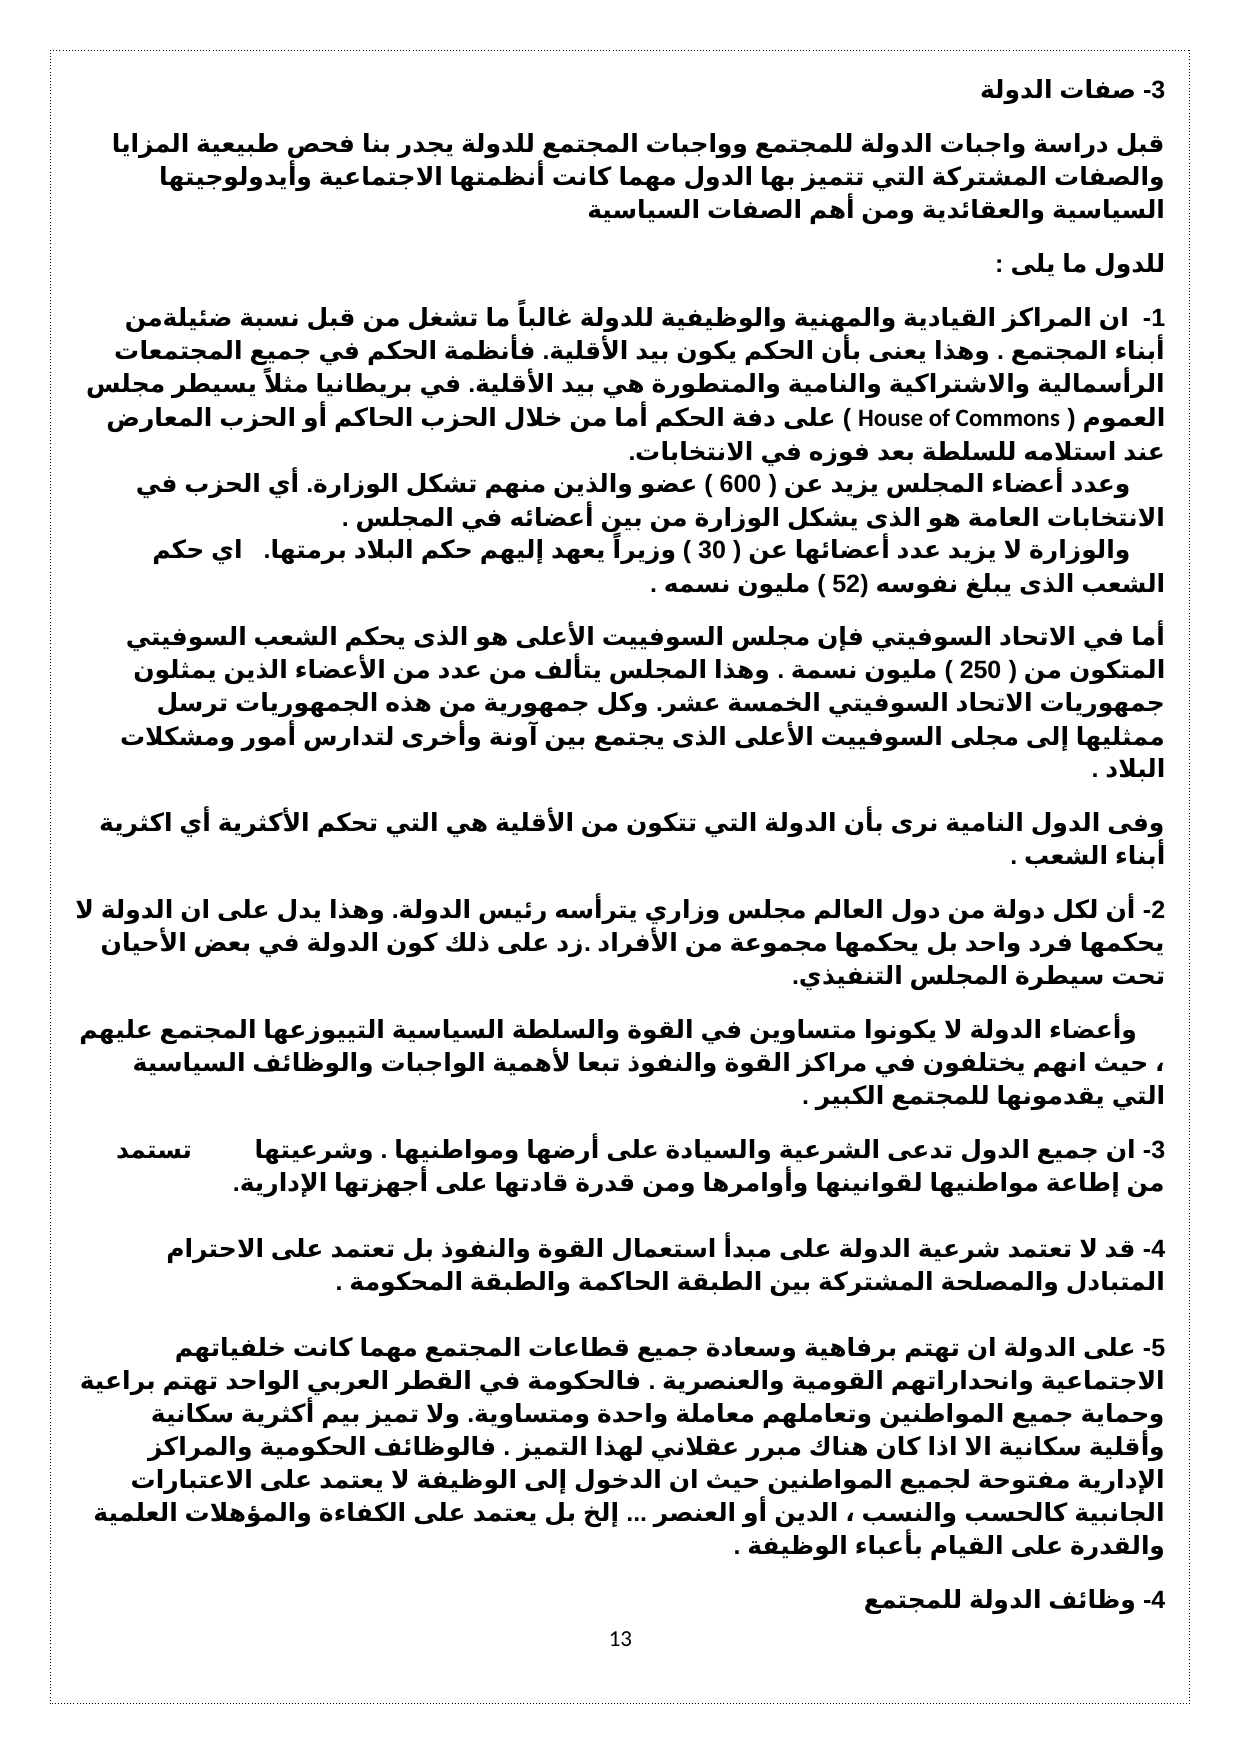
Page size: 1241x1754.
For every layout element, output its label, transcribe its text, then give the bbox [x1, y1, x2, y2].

text 3- ان جميع الدول تدعى الشرعية والسيادة على أرضها ومواطنيها . وشرعيتها تستمد من إطاعة مواطنيها لقوانينها وأوامرها ومن قدرة قادتها على أجهزتها الإدارية. 4- قد لا تعتمد شرعية الدولة على مبدأ استعمال القوة والنفوذ بل تعتمد على الاحترام المتبادل والمصلحة المشتركة بين الطبقة الحاكمة والطبقة المحكومة . 5- على الدولة ان تهتم برفاهية وسعادة جميع قطاعات المجتمع مهما كانت خلفياتهم الاجتماعية وانحداراتهم القومية والعنصرية . فالحكومة في القطر العربي الواحد تهتم براعية وحماية جميع المواطنين وتعاملهم معاملة واحدة ومتساوية. ولا تميز بيم أكثرية سكانية وأقلية سكانية الا اذا كان هناك مبرر عقلاني لهذا التميز . فالوظائف الحكومية والمراكز الإدارية مفتوحة لجميع المواطنين حيث ان الدخول إلى الوظيفة لا يعتمد على الاعتبارات الجانبية كالحسب والنسب ، الدين أو العنصر ... إلخ بل يعتمد على الكفاءة والمؤهلات العلمية والقدرة على القيام بأعباء الوظيفة . [75, 1135, 1165, 1560]
text للدول ما يلى : [75, 249, 1165, 277]
text وأعضاء الدولة لا يكونوا متساوين في القوة والسلطة السياسية التييوزعها المجتمع عليهم ، حيث انهم يختلفون في مراكز القوة والنفوذ تبعا لأهمية الواجبات والوظائف السياسية التي يقدمونها للمجتمع الكبير . [75, 1015, 1165, 1110]
text 1- ان المراكز القيادية والمهنية والوظيفية للدولة غالباً ما تشغل من قبل نسبة ضئيلةمن أبناء المجتمع . وهذا يعنى بأن الحكم يكون بيد الأقلية. فأنظمة الحكم في جميع المجتمعات الرأسمالية والاشتراكية والنامية والمتطورة هي بيد الأقلية. في بريطانيا مثلاً يسيطر مجلس العموم ( House of Commons ) على دفة الحكم أما من خلال الحزب الحاكم أو الحزب المعارض عند استلامه للسلطة بعد فوزه في الانتخابات. وعدد أعضاء المجلس يزيد عن ( 600 ) عضو والذين منهم تشكل الوزارة. أي الحزب في الانتخابات العامة هو الذى يشكل الوزارة من بين أعضائه في المجلس . والوزارة لا يزيد عدد أعضائها عن ( 30 ) وزيراً يعهد إليهم حكم البلاد برمتها. اي حكم الشعب الذى يبلغ نفوسه (52 ) مليون نسمه . [75, 303, 1165, 597]
text قبل دراسة واجبات الدولة للمجتمع وواجبات المجتمع للدولة يجدر بنا فحص طبيعية المزايا والصفات المشتركة التي تتميز بها الدول مهما كانت أنظمتها الاجتماعية وأيدولوجيتها السياسية والعقائدية ومن أهم الصفات السياسية [75, 129, 1165, 224]
text 4- وظائف الدولة للمجتمع [75, 1585, 1165, 1614]
text وفى الدول النامية نرى بأن الدولة التي تتكون من الأقلية هي التي تحكم الأكثرية أي اكثرية أبناء الشعب . [75, 808, 1165, 870]
text 3- صفات الدولة [75, 75, 1165, 104]
text أما في الاتحاد السوفيتي فإن مجلس السوفييت الأعلى هو الذى يحكم الشعب السوفيتي المتكون من ( 250 ) مليون نسمة . وهذا المجلس يتألف من عدد من الأعضاء الذين يمثلون جمهوريات الاتحاد السوفيتي الخمسة عشر. وكل جمهورية من هذه الجمهوريات ترسل ممثليها إلى مجلى السوفييت الأعلى الذى يجتمع بين آونة وأخرى لتدارس أمور ومشكلات البلاد . [75, 622, 1165, 783]
text 2- أن لكل دولة من دول العالم مجلس وزاري يترأسه رئيس الدولة. وهذا يدل على ان الدولة لا يحكمها فرد واحد بل يحكمها مجموعة من الأفراد .زد على ذلك كون الدولة في بعض الأحيان تحت سيطرة المجلس التنفيذي. [75, 895, 1165, 990]
